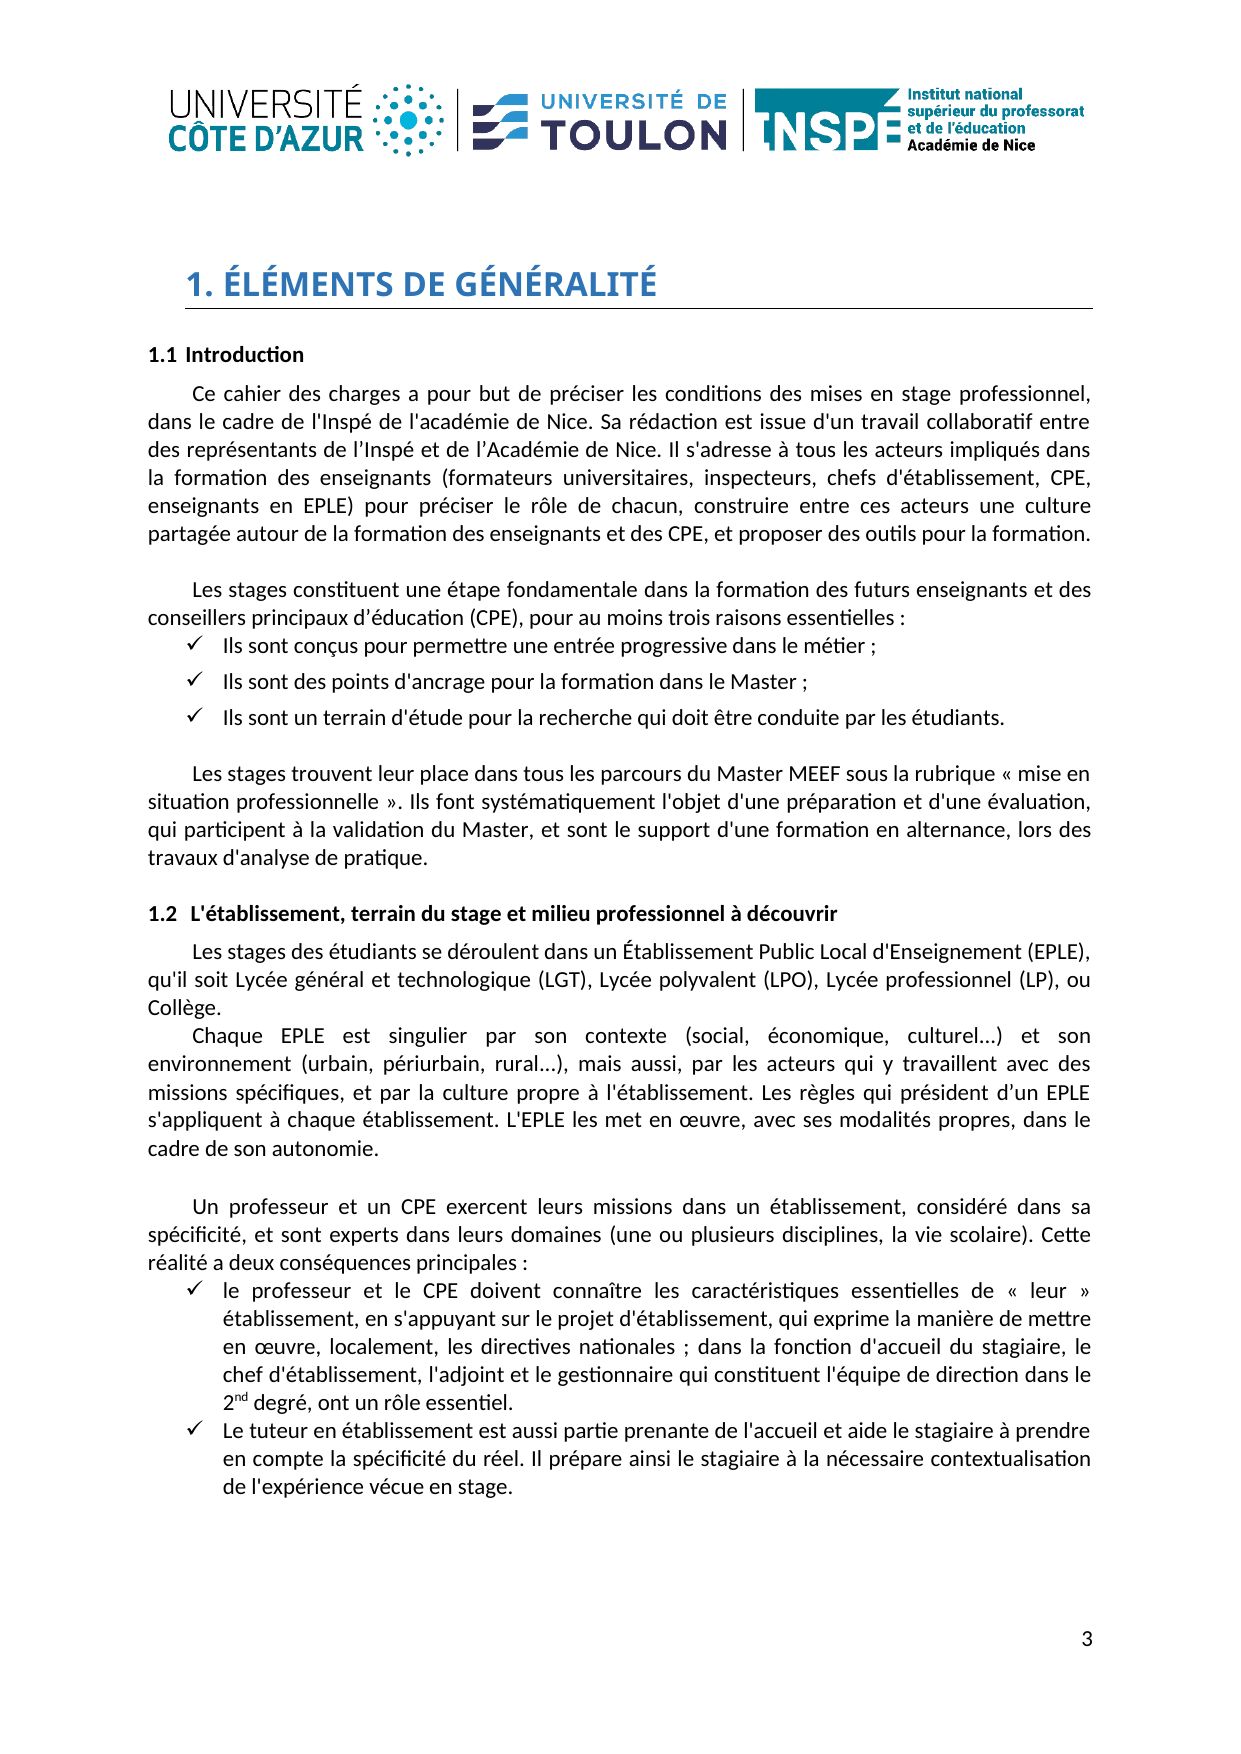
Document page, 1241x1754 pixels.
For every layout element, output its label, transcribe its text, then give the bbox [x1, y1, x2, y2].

list Ils sont un terrain d'étude pour la recherche qui doit être conduite par les étudiants. [185, 703, 1093, 731]
list Ils sont des points d'ancrage pour la formation dans le Master ; [185, 667, 1093, 695]
picture [147, 73, 1092, 165]
list Ils sont conçus pour permettre une entrée progressive dans le métier ; [185, 631, 1093, 659]
text Les stages des étudiants se déroulent dans un Établissement Public Local d'Enseignement (EPLE), qu'il soit Lycée général et technologique (LGT), Lycée polyvalent (LPO), Lycée professionnel (LP), ou Collège. [148, 937, 1093, 1022]
text Les stages constituent une étape fondamentale dans la formation des futurs enseignants et des conseillers principaux d’éducation (CPE), pour au moins trois raisons essentielles : [148, 575, 1093, 631]
list le professeur et le CPE doivent connaître les caractéristiques essentielles de « leur » établissement, en s'appuyant sur le projet d'établissement, qui exprime la manière de mettre en œuvre, localement, les directives nationales ; dans la fonction d'accueil du stagiaire, le chef d'établissement, l'adjoint et le gestionnaire qui constituent l'équipe de direction dans le 2nd degré, ont un rôle essentiel. [185, 1276, 1093, 1416]
text Ce cahier des charges a pour but de préciser les conditions des mises en stage professionnel, dans le cadre de l'Inspé de l'académie de Nice. Sa rédaction est issue d'un travail collaboratif entre des représentants de l’Inspé et de l’Académie de Nice. Il s'adresse à tous les acteurs impliqués dans la formation des enseignants (formateurs universitaires, inspecteurs, chefs d'établissement, CPE, enseignants en EPLE) pour préciser le rôle de chacun, construire entre ces acteurs une culture partagée autour de la formation des enseignants et des CPE, et proposer des outils pour la formation. [148, 379, 1093, 547]
list Le tuteur en établissement est aussi partie prenante de l'accueil et aide le stagiaire à prendre en compte la spécificité du réel. Il prépare ainsi le stagiaire à la nécessaire contextualisation de l'expérience vécue en stage. [185, 1416, 1093, 1500]
text Un professeur et un CPE exercent leurs missions dans un établissement, considéré dans sa spécificité, et sont experts dans leurs domaines (une ou plusieurs disciplines, la vie scolaire). Cette réalité a deux conséquences principales : [148, 1192, 1093, 1276]
list Introduction [148, 341, 1093, 369]
text Les stages trouvent leur place dans tous les parcours du Master MEEF sous la rubrique « mise en situation professionnelle ». Ils font systématiquement l'objet d'une préparation et d'une évaluation, qui participent à la validation du Master, et sont le support d'une formation en alternance, lors des travaux d'analyse de pratique. [148, 759, 1093, 871]
subtitle ÉLÉMENTS DE GÉNÉRALITÉ [185, 261, 1093, 308]
text Chaque EPLE est singulier par son contexte (social, économique, culturel...) et son environnement (urbain, périurbain, rural...), mais aussi, par les acteurs qui y travaillent avec des missions spécifiques, et par la culture propre à l'établissement. Les règles qui président d’un EPLE s'appliquent à chaque établissement. L'EPLE les met en œuvre, avec ses modalités propres, dans le cadre de son autonomie. [148, 1022, 1093, 1162]
list L'établissement, terrain du stage et milieu professionnel à découvrir [148, 899, 1093, 927]
